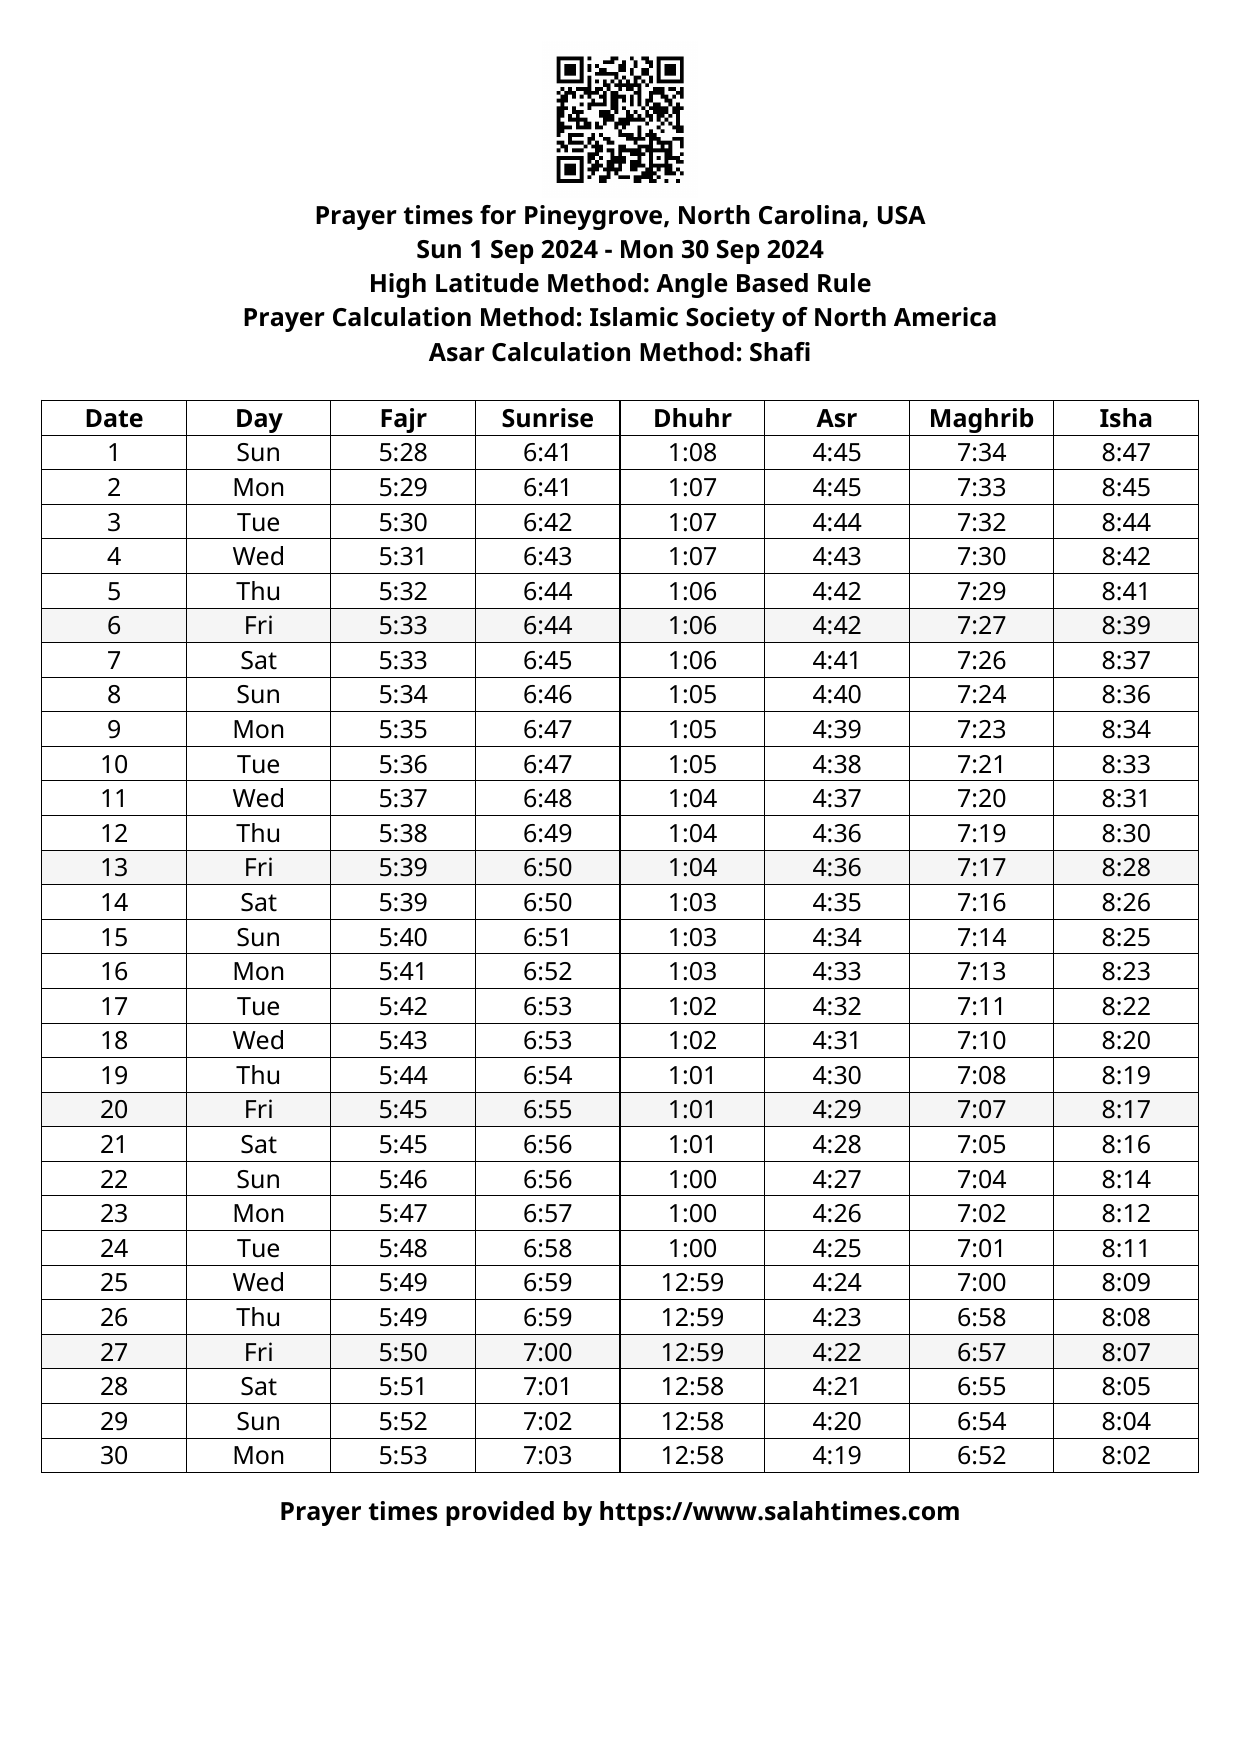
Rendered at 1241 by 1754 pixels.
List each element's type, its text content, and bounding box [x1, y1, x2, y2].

table_cell 1:06 [621, 609, 764, 642]
table_cell 8:07 [1054, 1335, 1198, 1368]
table_cell 1:00 [621, 1162, 764, 1195]
table_cell 20 [42, 1093, 186, 1126]
table_cell 1:08 [621, 436, 764, 469]
text Prayer Calculation Method: Islamic Society of North America [42, 300, 1198, 334]
table_cell 7:30 [910, 539, 1053, 573]
table_cell 5:45 [331, 1127, 475, 1161]
table_cell 6:56 [476, 1127, 619, 1161]
table_cell 8:39 [1054, 609, 1198, 642]
table_cell 26 [42, 1300, 186, 1334]
table_cell 8:02 [1054, 1439, 1198, 1472]
table_cell 8:31 [1054, 781, 1198, 815]
table_cell 1:01 [621, 1093, 764, 1126]
table_cell 27 [42, 1335, 186, 1368]
table_cell Thu [187, 574, 330, 607]
table_cell 6:55 [476, 1093, 619, 1126]
table_cell 7:23 [910, 712, 1053, 746]
table_cell 1:06 [621, 574, 764, 607]
table_cell 5:53 [331, 1439, 475, 1472]
table_cell 5:35 [331, 712, 475, 746]
table_cell 10 [42, 747, 186, 780]
table_cell 4:45 [765, 436, 909, 469]
table_cell 11 [42, 781, 186, 815]
table_cell 8:45 [1054, 470, 1198, 504]
table_header Fajr [331, 401, 475, 434]
table_cell 7:27 [910, 609, 1053, 642]
table_header Maghrib [910, 401, 1053, 434]
table_cell 25 [42, 1266, 186, 1299]
table_cell 7:00 [476, 1335, 619, 1368]
table_cell 6:50 [476, 851, 619, 884]
table_cell 6:47 [476, 712, 619, 746]
table_cell 4:22 [765, 1335, 909, 1368]
table_cell 8:44 [1054, 505, 1198, 538]
table_cell 7:01 [476, 1369, 619, 1403]
table_cell 5:30 [331, 505, 475, 538]
table_cell 6:44 [476, 609, 619, 642]
table_cell 5:48 [331, 1231, 475, 1264]
table_cell 1:02 [621, 1024, 764, 1057]
table_cell 19 [42, 1058, 186, 1092]
table_cell 9 [42, 712, 186, 746]
table_cell Fri [187, 1335, 330, 1368]
table_cell 4:38 [765, 747, 909, 780]
table_cell 5:47 [331, 1196, 475, 1230]
table_cell Thu [187, 816, 330, 849]
table_cell 5:39 [331, 885, 475, 919]
table_cell Sun [187, 436, 330, 469]
table_cell 8:34 [1054, 712, 1198, 746]
table_cell Fri [187, 851, 330, 884]
table_cell Mon [187, 954, 330, 988]
table_cell 5:41 [331, 954, 475, 988]
table_cell 1:00 [621, 1196, 764, 1230]
table_cell 5:28 [331, 436, 475, 469]
table_cell 8:36 [1054, 678, 1198, 711]
table_cell 6:52 [910, 1439, 1053, 1472]
table_cell 3 [42, 505, 186, 538]
table_cell Sat [187, 885, 330, 919]
table_cell Sun [187, 920, 330, 953]
table_cell 4:32 [765, 989, 909, 1022]
table_cell 5:52 [331, 1404, 475, 1437]
table_cell 1:04 [621, 851, 764, 884]
table_cell 6:53 [476, 989, 619, 1022]
table_cell 7:02 [476, 1404, 619, 1437]
table_cell 1:01 [621, 1127, 764, 1161]
table_cell 4:45 [765, 470, 909, 504]
table_header Asr [765, 401, 909, 434]
table_cell Mon [187, 1196, 330, 1230]
table_cell 7:29 [910, 574, 1053, 607]
table_cell 5:33 [331, 643, 475, 677]
table_cell 7:04 [910, 1162, 1053, 1195]
table_cell 4:36 [765, 816, 909, 849]
table_cell 8:22 [1054, 989, 1198, 1022]
table_cell 7:34 [910, 436, 1053, 469]
table_cell 6:52 [476, 954, 619, 988]
table_cell 8:08 [1054, 1300, 1198, 1334]
table_cell 12:59 [621, 1335, 764, 1368]
table_cell 4:39 [765, 712, 909, 746]
text Asar Calculation Method: Shafi [42, 334, 1198, 368]
table_cell 4:24 [765, 1266, 909, 1299]
table_cell 1:03 [621, 885, 764, 919]
table_cell Sat [187, 643, 330, 677]
table_cell 1:05 [621, 747, 764, 780]
table_cell Wed [187, 781, 330, 815]
table_cell 1:04 [621, 781, 764, 815]
table_cell Thu [187, 1300, 330, 1334]
table_cell 16 [42, 954, 186, 988]
table_cell 1:07 [621, 505, 764, 538]
table_cell 7:21 [910, 747, 1053, 780]
table_cell Wed [187, 1266, 330, 1299]
table_cell 29 [42, 1404, 186, 1437]
table_cell 1:04 [621, 816, 764, 849]
table_cell 23 [42, 1196, 186, 1230]
table_cell 7:26 [910, 643, 1053, 677]
table_cell 8:33 [1054, 747, 1198, 780]
table_cell 12:58 [621, 1439, 764, 1472]
table_cell 8:23 [1054, 954, 1198, 988]
table_cell 12:59 [621, 1300, 764, 1334]
table_cell Sat [187, 1369, 330, 1403]
table_cell Mon [187, 712, 330, 746]
table_cell 8:30 [1054, 816, 1198, 849]
table_cell 5:37 [331, 781, 475, 815]
text High Latitude Method: Angle Based Rule [42, 266, 1198, 300]
table_cell 5:29 [331, 470, 475, 504]
table_cell 4:21 [765, 1369, 909, 1403]
table_cell 7:00 [910, 1266, 1053, 1299]
table_cell 6:41 [476, 470, 619, 504]
table_cell 6:46 [476, 678, 619, 711]
table_cell 24 [42, 1231, 186, 1264]
table_cell 7:03 [476, 1439, 619, 1472]
table_header Isha [1054, 401, 1198, 434]
table_cell 5:34 [331, 678, 475, 711]
table_cell 8:12 [1054, 1196, 1198, 1230]
table_cell 6:54 [910, 1404, 1053, 1437]
table_cell Wed [187, 1024, 330, 1057]
text Prayer times provided by https://www.salahtimes.com [42, 1494, 1198, 1528]
table_cell 7:32 [910, 505, 1053, 538]
table_cell 8:47 [1054, 436, 1198, 469]
table_header Day [187, 401, 330, 434]
table_cell 5:49 [331, 1266, 475, 1299]
table_cell 4:27 [765, 1162, 909, 1195]
table_cell 7:17 [910, 851, 1053, 884]
table_cell 1:06 [621, 643, 764, 677]
table_cell 21 [42, 1127, 186, 1161]
table_cell 6:56 [476, 1162, 619, 1195]
table_cell 6:51 [476, 920, 619, 953]
table_cell 8:04 [1054, 1404, 1198, 1437]
table_cell 7:14 [910, 920, 1053, 953]
table_cell 6:49 [476, 816, 619, 849]
table_cell 12:58 [621, 1404, 764, 1437]
table_cell 4:20 [765, 1404, 909, 1437]
table_cell 8:05 [1054, 1369, 1198, 1403]
table_cell 4:25 [765, 1231, 909, 1264]
table_cell 4:40 [765, 678, 909, 711]
table_cell 7:08 [910, 1058, 1053, 1092]
table_cell 7:05 [910, 1127, 1053, 1161]
table_cell 4:31 [765, 1024, 909, 1057]
table_cell 5:45 [331, 1093, 475, 1126]
table_cell 5:51 [331, 1369, 475, 1403]
table_cell 4:29 [765, 1093, 909, 1126]
table_cell 7:19 [910, 816, 1053, 849]
table_cell 8:26 [1054, 885, 1198, 919]
text Sun 1 Sep 2024 - Mon 30 Sep 2024 [42, 232, 1198, 266]
table_cell 5:44 [331, 1058, 475, 1092]
table_cell 1:05 [621, 712, 764, 746]
table_cell 7:16 [910, 885, 1053, 919]
table_cell 8:14 [1054, 1162, 1198, 1195]
table_cell Fri [187, 609, 330, 642]
table_cell 8:09 [1054, 1266, 1198, 1299]
table_cell Thu [187, 1058, 330, 1092]
table_cell 7:13 [910, 954, 1053, 988]
table_cell Sun [187, 1162, 330, 1195]
table_cell 7:10 [910, 1024, 1053, 1057]
table_cell Mon [187, 1439, 330, 1472]
table_cell 5 [42, 574, 186, 607]
table_cell Mon [187, 470, 330, 504]
table_header Sunrise [476, 401, 619, 434]
table_cell 6:55 [910, 1369, 1053, 1403]
table_cell 1:03 [621, 954, 764, 988]
table_cell 7:01 [910, 1231, 1053, 1264]
table_cell 8 [42, 678, 186, 711]
table_cell 1 [42, 436, 186, 469]
table_cell Sun [187, 678, 330, 711]
table_cell 6:42 [476, 505, 619, 538]
table_cell Wed [187, 539, 330, 573]
table_cell Tue [187, 505, 330, 538]
table_cell 5:40 [331, 920, 475, 953]
table_cell 4:35 [765, 885, 909, 919]
table_cell 5:39 [331, 851, 475, 884]
table_cell 6:54 [476, 1058, 619, 1092]
table_cell 7:20 [910, 781, 1053, 815]
table_cell Sun [187, 1404, 330, 1437]
table_header Date [42, 401, 186, 434]
table_cell 5:50 [331, 1335, 475, 1368]
table_cell 1:07 [621, 539, 764, 573]
table_cell 5:38 [331, 816, 475, 849]
table_cell 6:57 [910, 1335, 1053, 1368]
table_cell 4:33 [765, 954, 909, 988]
table_cell Tue [187, 1231, 330, 1264]
table_cell 5:43 [331, 1024, 475, 1057]
table_cell 8:37 [1054, 643, 1198, 677]
table_cell Tue [187, 989, 330, 1022]
table_cell 8:25 [1054, 920, 1198, 953]
table_cell 12:58 [621, 1369, 764, 1403]
table_cell 7:33 [910, 470, 1053, 504]
table_cell 8:42 [1054, 539, 1198, 573]
table_cell 6:44 [476, 574, 619, 607]
table_cell 1:02 [621, 989, 764, 1022]
table_cell 7:07 [910, 1093, 1053, 1126]
table_cell 2 [42, 470, 186, 504]
table_cell 14 [42, 885, 186, 919]
table_cell 30 [42, 1439, 186, 1472]
table_cell 5:49 [331, 1300, 475, 1334]
table_cell 1:07 [621, 470, 764, 504]
table_cell 4:37 [765, 781, 909, 815]
table_cell 4:19 [765, 1439, 909, 1472]
table_cell 5:31 [331, 539, 475, 573]
table_cell 13 [42, 851, 186, 884]
table_cell 6:43 [476, 539, 619, 573]
table_cell 8:11 [1054, 1231, 1198, 1264]
table_cell 4:42 [765, 574, 909, 607]
table_cell 6:59 [476, 1300, 619, 1334]
table_cell 8:41 [1054, 574, 1198, 607]
table_cell 4:42 [765, 609, 909, 642]
table_cell 7 [42, 643, 186, 677]
table_cell 6:45 [476, 643, 619, 677]
table_cell 8:19 [1054, 1058, 1198, 1092]
table_cell 6:58 [476, 1231, 619, 1264]
table_cell 8:17 [1054, 1093, 1198, 1126]
table_cell 7:02 [910, 1196, 1053, 1230]
table_cell 1:00 [621, 1231, 764, 1264]
table_cell 5:42 [331, 989, 475, 1022]
table_cell Sat [187, 1127, 330, 1161]
table_cell 12:59 [621, 1266, 764, 1299]
table_cell 4:23 [765, 1300, 909, 1334]
table_cell 4:30 [765, 1058, 909, 1092]
text Prayer times for Pineygrove, North Carolina, USA [42, 198, 1198, 232]
table_header Dhuhr [621, 401, 764, 434]
table_cell 18 [42, 1024, 186, 1057]
table_cell 4:43 [765, 539, 909, 573]
table_cell 4:36 [765, 851, 909, 884]
table_cell 5:46 [331, 1162, 475, 1195]
table_cell 15 [42, 920, 186, 953]
table_cell Fri [187, 1093, 330, 1126]
table_cell 6:57 [476, 1196, 619, 1230]
table_cell 7:11 [910, 989, 1053, 1022]
table_cell 5:36 [331, 747, 475, 780]
table_cell 4 [42, 539, 186, 573]
table_cell 6:47 [476, 747, 619, 780]
table_cell 6:53 [476, 1024, 619, 1057]
table_cell 12 [42, 816, 186, 849]
table_cell 4:28 [765, 1127, 909, 1161]
table_cell 1:03 [621, 920, 764, 953]
table_cell 17 [42, 989, 186, 1022]
table_cell 6:50 [476, 885, 619, 919]
table_cell 1:05 [621, 678, 764, 711]
table_cell 1:01 [621, 1058, 764, 1092]
table_cell 5:33 [331, 609, 475, 642]
picture [542, 41, 699, 198]
table_cell 28 [42, 1369, 186, 1403]
table_cell 6:41 [476, 436, 619, 469]
table_cell 8:20 [1054, 1024, 1198, 1057]
table_cell 4:26 [765, 1196, 909, 1230]
table_cell 6:58 [910, 1300, 1053, 1334]
table_cell 4:34 [765, 920, 909, 953]
table_cell 8:28 [1054, 851, 1198, 884]
table_cell 22 [42, 1162, 186, 1195]
table_cell 8:16 [1054, 1127, 1198, 1161]
table_cell 7:24 [910, 678, 1053, 711]
table_cell 4:44 [765, 505, 909, 538]
table_cell 4:41 [765, 643, 909, 677]
table_cell 6 [42, 609, 186, 642]
table_cell 5:32 [331, 574, 475, 607]
table_cell 6:59 [476, 1266, 619, 1299]
table_cell 6:48 [476, 781, 619, 815]
table_cell Tue [187, 747, 330, 780]
